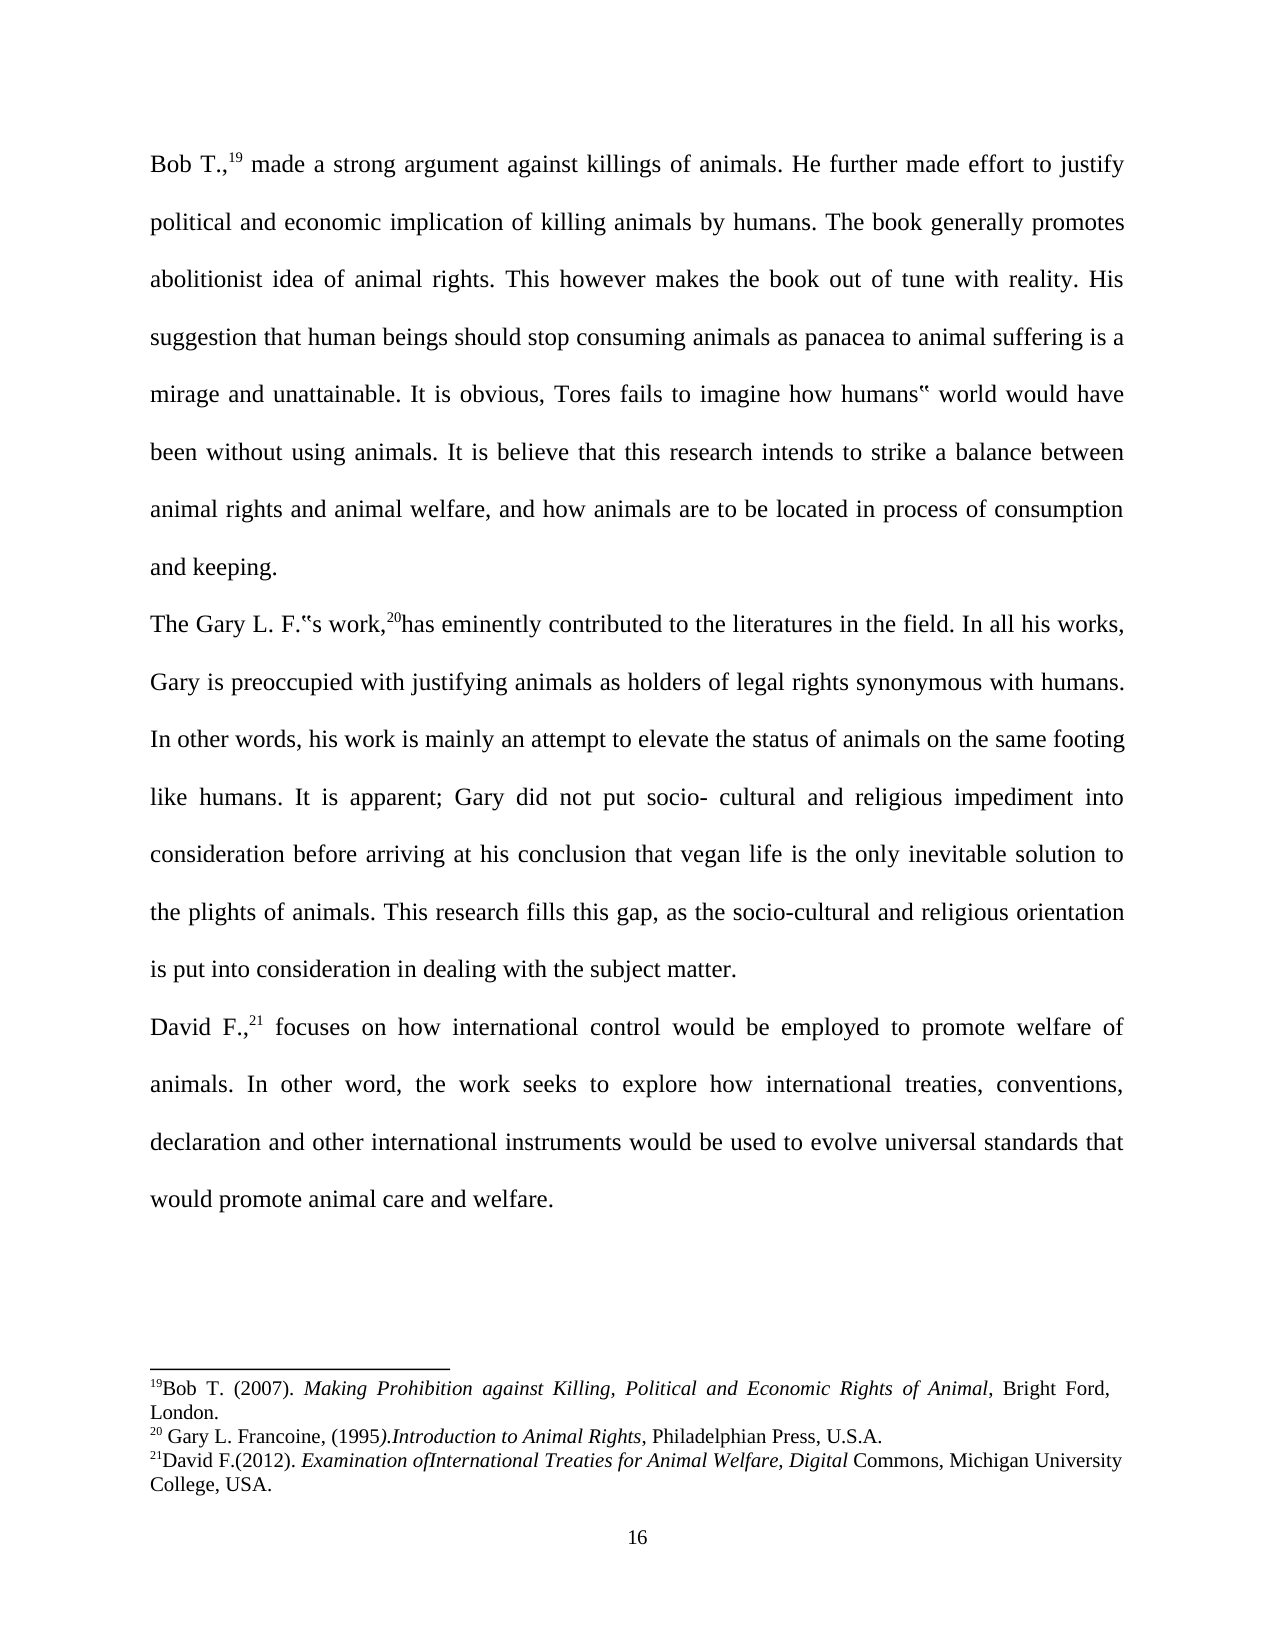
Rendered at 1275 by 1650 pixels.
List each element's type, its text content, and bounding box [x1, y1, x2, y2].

text Bob T.,19 made a strong argument against killings of animals. He further made effort to justify political and economic implication of killing animals by humans. The book generally promotes abolitionist idea of animal rights. This however makes the book out of tune with reality. His suggestion that human beings should stop consuming animals as panacea to animal suffering is a mirage and unattainable. It is obvious, Tores fails to imagine how humans‟ world would have been without using animals. It is believe that this research intends to strike a balance between animal rights and animal welfare, and how animals are to be located in process of consumption and keeping. [150, 149, 1125, 580]
text 21David F.(2012). Examination ofInternational Treaties for Animal Welfare, Digital Commons, Michigan University College, USA. [150, 1448, 1137, 1496]
text The Gary L. F.‟s work,20has eminently contributed to the literatures in the field. In all his works, Gary is preoccupied with justifying animals as holders of legal rights synonymous with humans. In other words, his work is mainly an attempt to elevate the status of animals on the same footing like humans. It is apparent; Gary did not put socio- cultural and religious impediment into consideration before arriving at his conclusion that vegan life is the only inevitable solution to the plights of animals. This research fills this gap, as the socio-cultural and religious orientation is put into consideration in dealing with the subject matter. [150, 609, 1126, 983]
text 20 Gary L. Francoine, (1995).Introduction to Animal Rights, Philadelphian Press, U.S.A. [150, 1424, 1137, 1448]
text David F.,21 focuses on how international control would be employed to promote welfare of animals. In other word, the work seeks to explore how international treaties, conventions, declaration and other international instruments would be used to evolve universal standards that would promote animal care and welfare. [150, 1012, 1125, 1213]
text 19Bob T. (2007). Making Prohibition against Killing, Political and Economic Rights of Animal, Bright Ford, London. [150, 1376, 1118, 1424]
